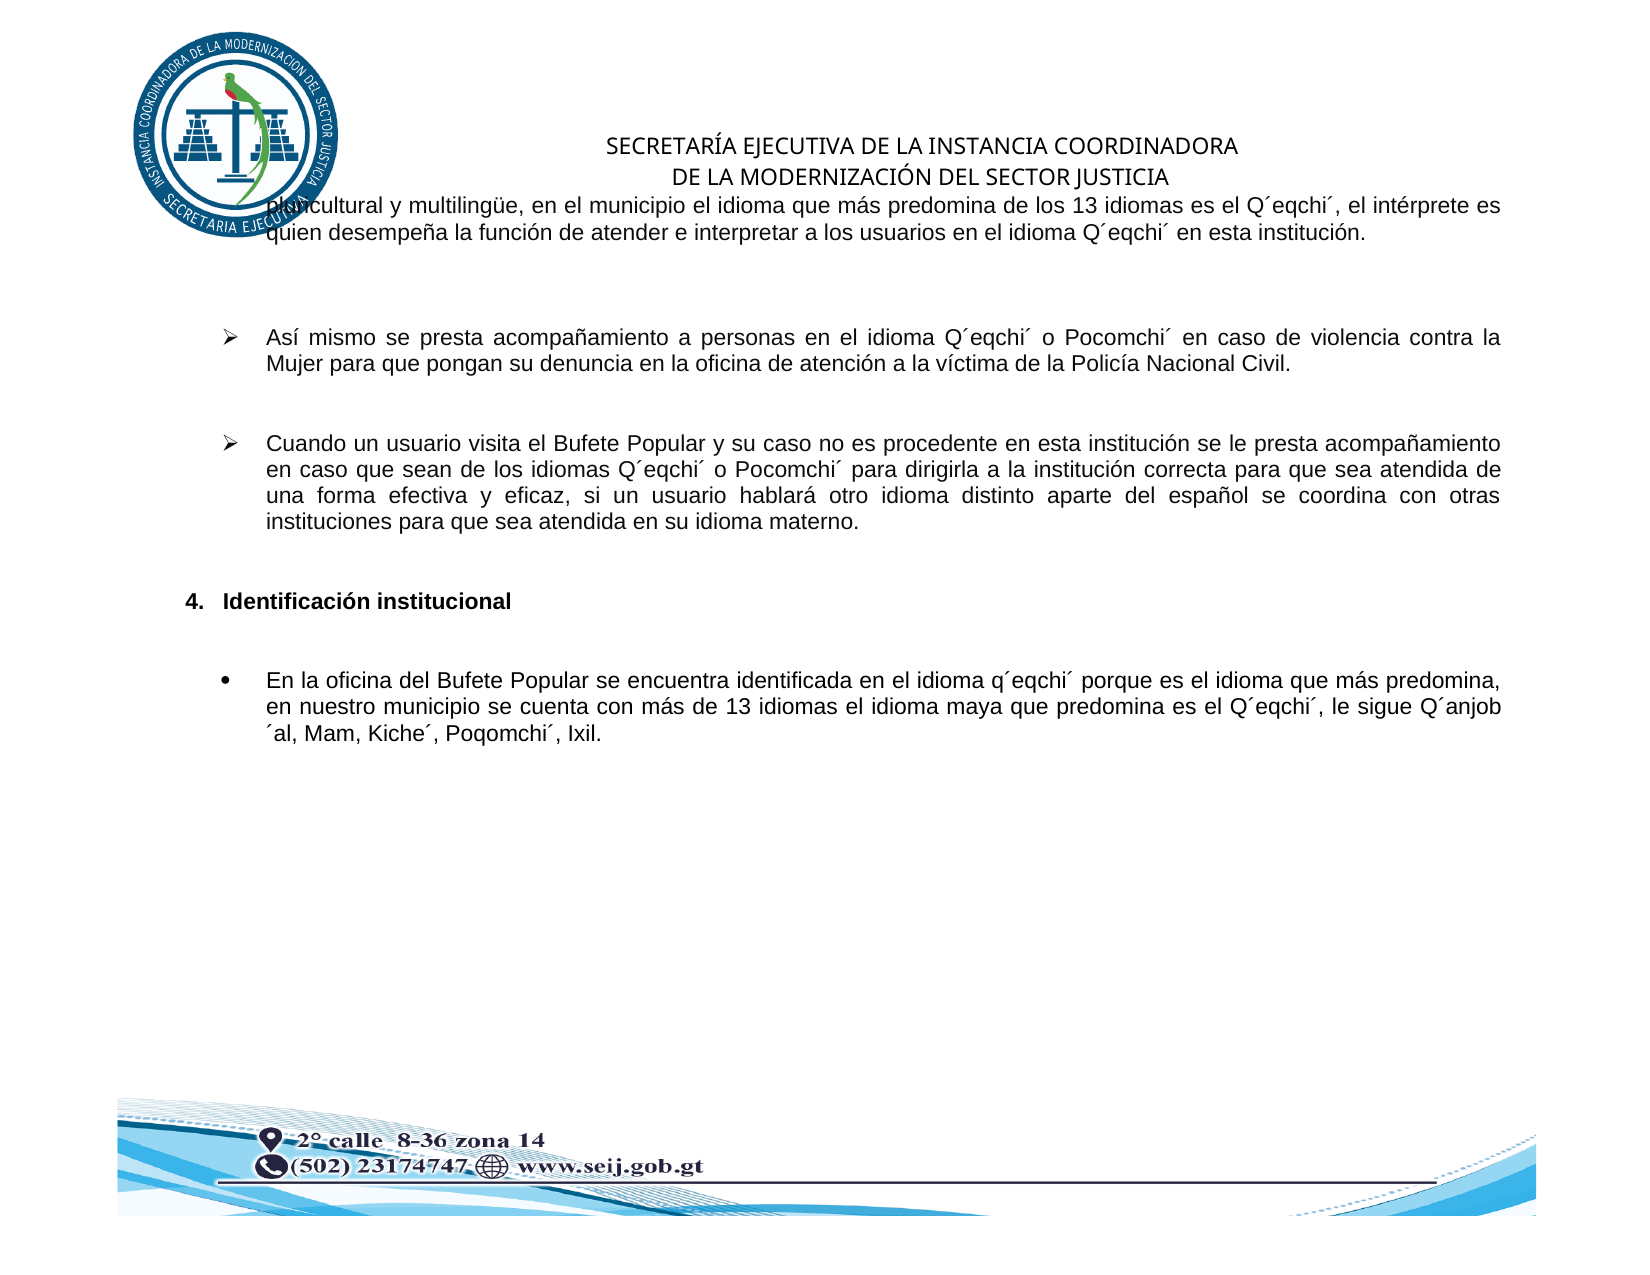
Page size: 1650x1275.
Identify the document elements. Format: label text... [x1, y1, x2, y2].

list Así mismo se presta acompañamiento a personas en el idioma Q´eqchi´ o Pocomchi´ en caso de violencia contra la Mujer para que pongan su denuncia en la oficina de atención a la víctima de la Policía Nacional Civil. [221, 324, 1502, 377]
picture [117, 1098, 1537, 1216]
list Identificación institucional [185, 588, 1502, 614]
list Cuando un usuario visita el Bufete Popular y su caso no es procedente en esta institución se le presta acompañamiento en caso que sean de los idiomas Q´eqchi´ o Pocomchi´ para dirigirla a la institución correcta para que sea atendida de una forma efectiva y eficaz, si un usuario hablará otro idioma distinto aparte del español se coordina con otras instituciones para que sea atendida en su idioma materno. [221, 429, 1502, 535]
list En la oficina del Bufete Popular se encuentra identificada en el idioma q´eqchi´ porque es el idioma que más predomina, en nuestro municipio se cuenta con más de 13 idiomas el idioma maya que predomina es el Q´eqchi´, le sigue Q´anjob´al, Mam, Kiche´, Poqomchi´, Ixil. [221, 667, 1502, 747]
picture [125, 25, 346, 246]
